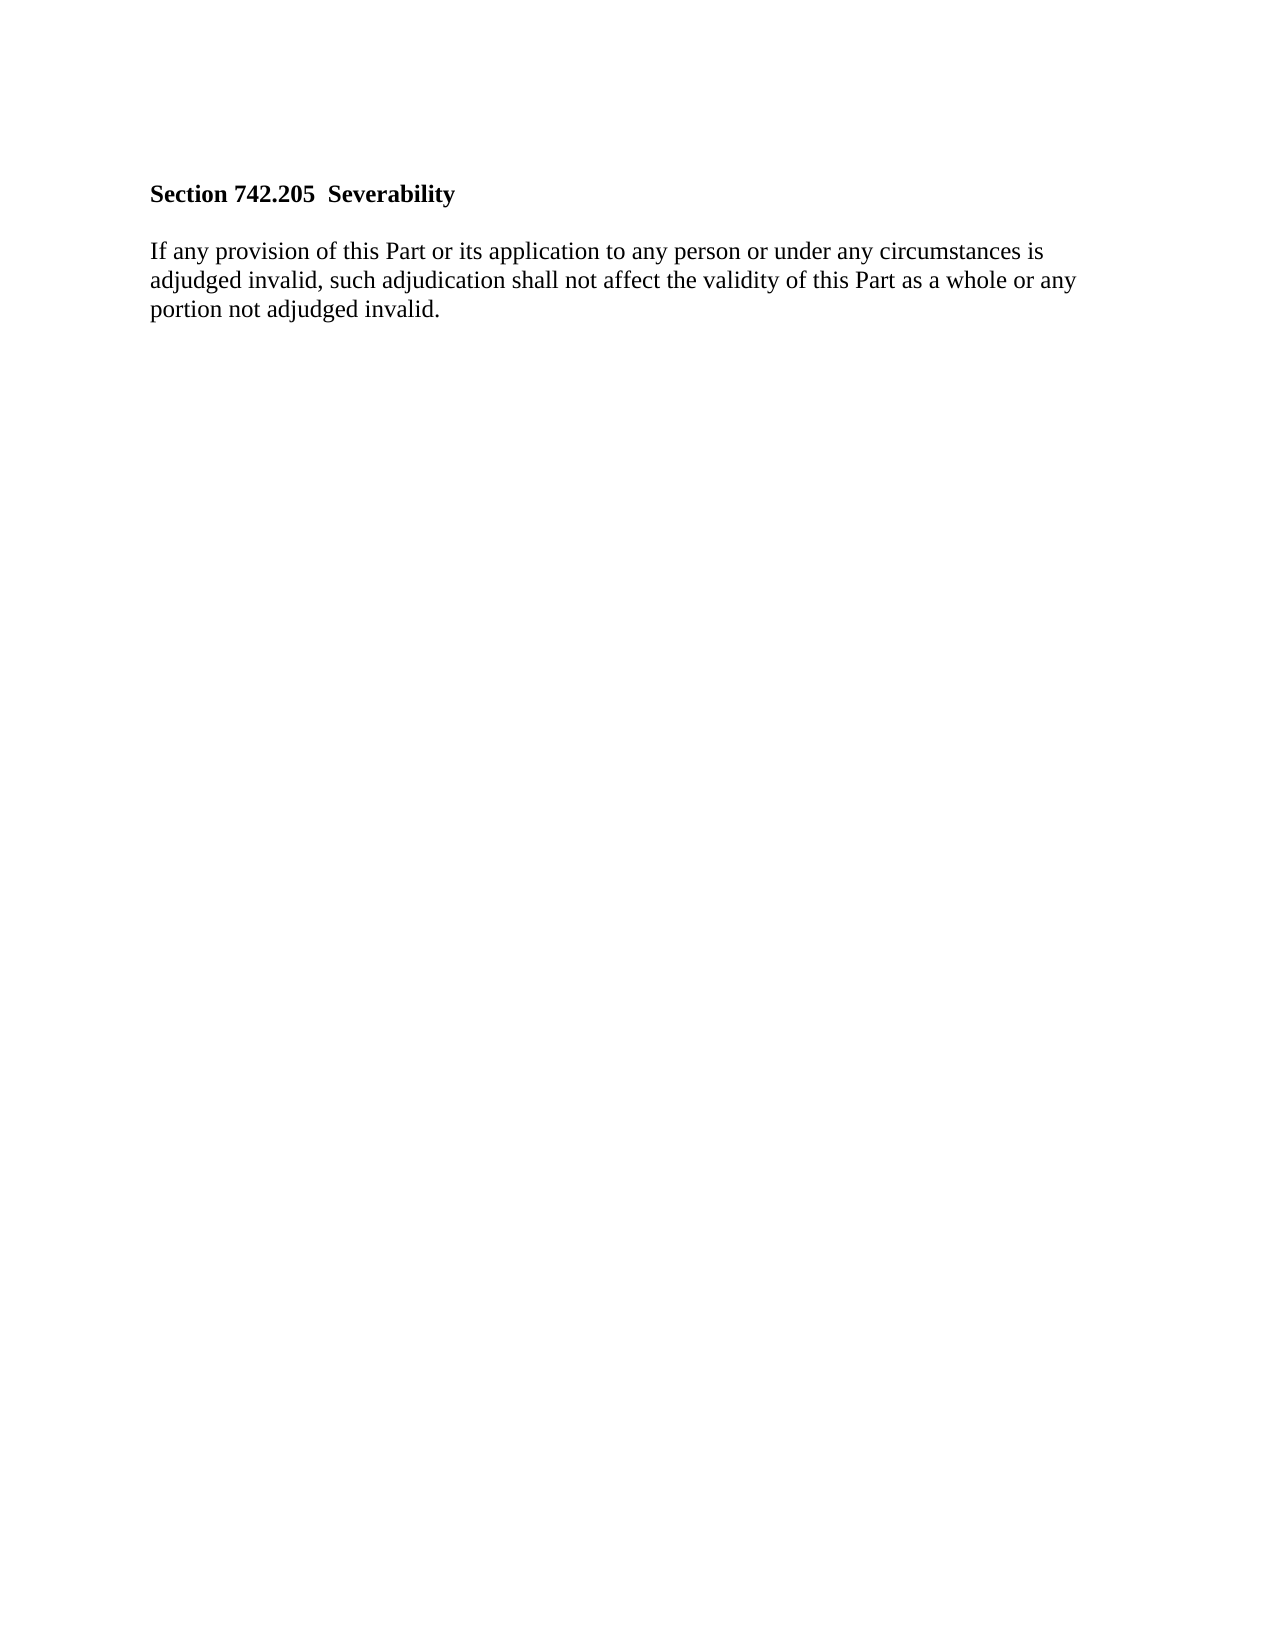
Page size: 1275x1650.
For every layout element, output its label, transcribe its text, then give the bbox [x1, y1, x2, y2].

text Section 742.205 Severability [150, 179, 1125, 207]
text If any provision of this Part or its application to any person or under any circumstances is adjudged invalid, such adjudication shall not affect the validity of this Part as a whole or any portion not adjudged invalid. [150, 236, 1125, 322]
